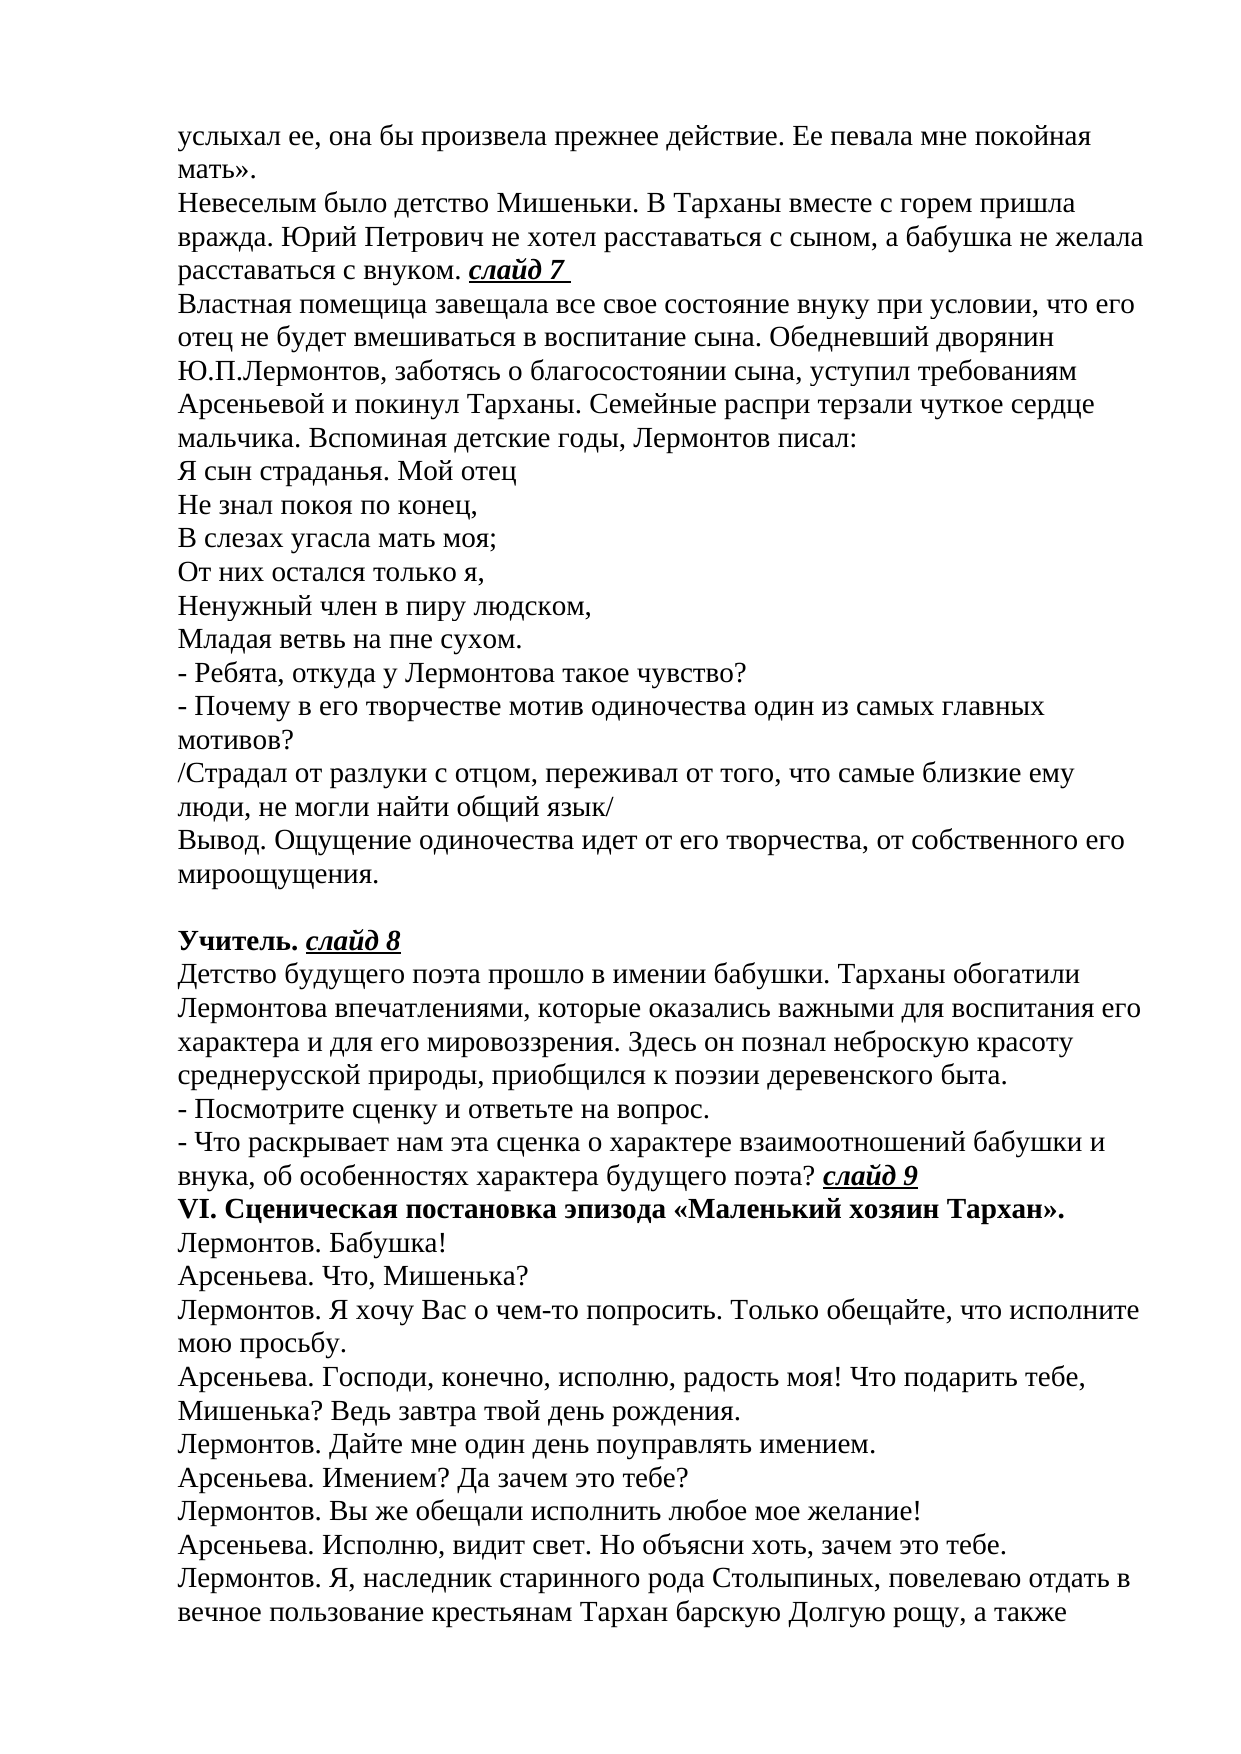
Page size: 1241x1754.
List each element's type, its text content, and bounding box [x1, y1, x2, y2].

text - Ребята, откуда у Лермонтова такое чувство? [177, 655, 1152, 688]
text Учитель. слайд 8 [177, 923, 1152, 957]
text - Что раскрывает нам эта сценка о характере взаимоотношений бабушки и внука, об особенностях характера будущего поэта? слайд 9 VI. Сценическая постановка эпизода «Маленький хозяин Тархан». [177, 1124, 1152, 1225]
text Лермонтов. Я хочу Вас о чем-то попросить. Только обещайте, что исполните мою просьбу. [177, 1292, 1152, 1359]
text Невеселым было детство Мишеньки. В Тарханы вместе с горем пришла вражда. Юрий Петрович не хотел расставаться с сыном, а бабушка не желала расставаться с внуком. слайд 7 [564, 185, 1152, 286]
text Лермонтов. Вы же обещали исполнить любое мое желание! [177, 1493, 1152, 1527]
text Арсеньева. Господи, конечно, исполню, радость моя! Что подарить тебе, Мишенька? Ведь завтра твой день рождения. [177, 1359, 1152, 1426]
text /Страдал от разлуки с отцом, переживал от того, что самые близкие ему люди, не могли найти общий язык/ [177, 755, 1152, 822]
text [177, 1560, 1152, 1627]
text Арсеньева. Что, Мишенька? [177, 1258, 1152, 1292]
text Арсеньева. Имением? Да зачем это тебе? [177, 1460, 1152, 1493]
text Вывод. Ощущение одиночества идет от его творчества, от собственного его мироощущения. [177, 822, 1152, 889]
text Арсеньева. Исполню, видит свет. Но объясни хоть, зачем это тебе. [177, 1527, 1152, 1560]
text - Посмотрите сценку и ответьте на вопрос. [177, 1091, 1152, 1124]
text - Почему в его творчестве мотив одиночества один из самых главных мотивов? [177, 688, 1152, 755]
text Лермонтов. Дайте мне один день поуправлять имением. [177, 1426, 1152, 1460]
text Детство будущего поэта прошло в имении бабушки. Тарханы обогатили Лермонтова впечатлениями, которые оказались важными для воспитания его характера и для его мировоззрения. Здесь он познал неброскую красоту среднерусской природы, приобщился к поэзии деревенского быта. [177, 957, 1152, 1091]
text Властная помещица завещала все свое состояние внуку при условии, что его отец не будет вмешиваться в воспитание сына. Обедневший дворянин Ю.П.Лермонтов, заботясь о благосостоянии сына, уступил требованиям Арсеньевой и покинул Тарханы. Семейные распри терзали чуткое сердце мальчика. Вспоминая детские годы, Лермонтов писал: Я сын страданья. Мой отец Не знал покоя по конец, В слезах угасла мать моя; От них остался только я, Ненужный член в пиру людском, Младая ветвь на пне сухом. [177, 286, 1152, 655]
text Лермонтов. Бабушка! [177, 1225, 1152, 1258]
